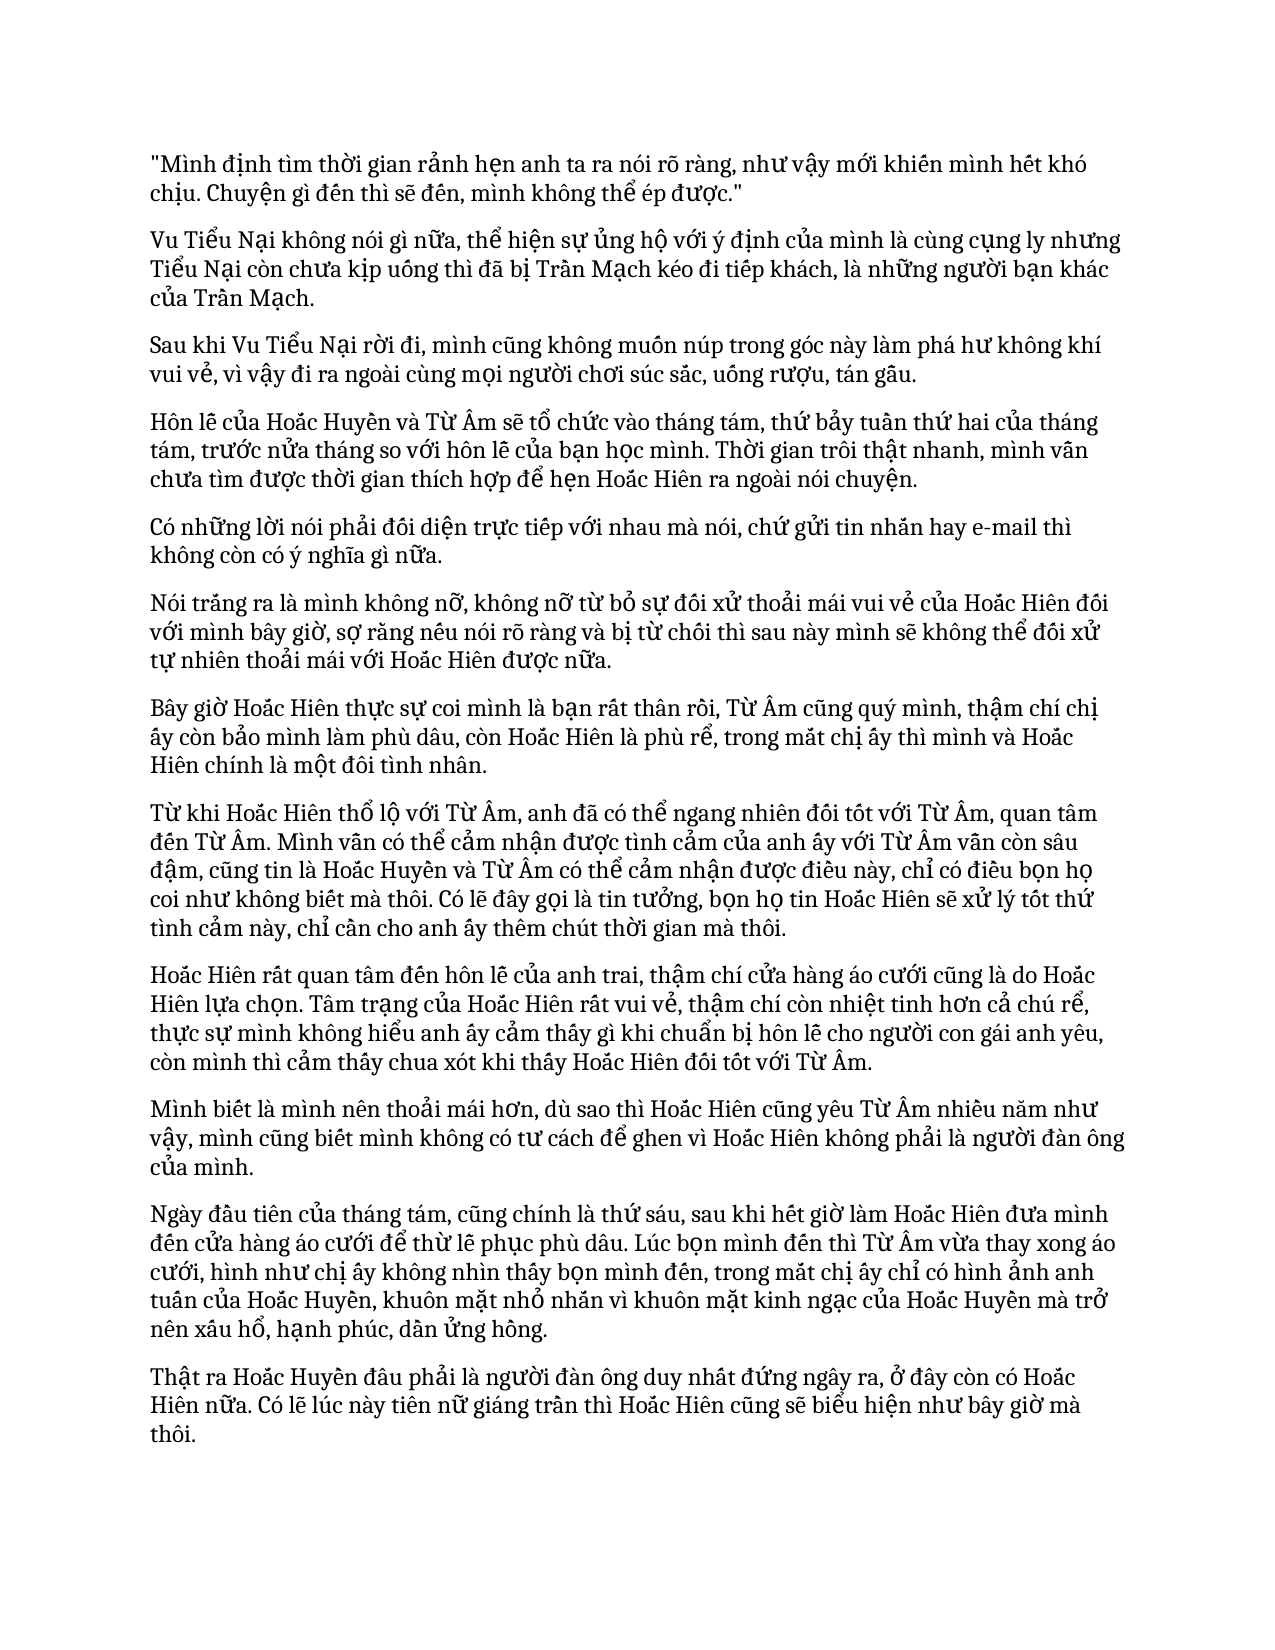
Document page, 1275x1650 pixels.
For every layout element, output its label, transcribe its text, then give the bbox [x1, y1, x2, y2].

text Hôn lễ của Hoắc Huyền và Từ Âm sẽ tổ chức vào tháng tám, thứ bảy tuần thứ hai của tháng tám, trước nửa tháng so với hôn lễ của bạn học mình. Thời gian trôi thật nhanh, mình vẫn chưa tìm được thời gian thích hợp để hẹn Hoắc Hiên ra ngoài nói chuyện. [150, 407, 1125, 494]
text Từ khi Hoắc Hiên thổ lộ với Từ Âm, anh đã có thể ngang nhiên đối tốt với Từ Âm, quan tâm đến Từ Âm. Mình vẫn có thể cảm nhận được tình cảm của anh ấy với Từ Âm vẫn còn sâu đậm, cũng tin là Hoắc Huyền và Từ Âm có thể cảm nhận được điều này, chỉ có điều bọn họ coi như không biết mà thôi. Có lẽ đây gọi là tin tưởng, bọn họ tin Hoắc Hiên sẽ xử lý tốt thứ tình cảm này, chỉ cần cho anh ấy thêm chút thời gian mà thôi. [150, 799, 1125, 942]
text Có những lời nói phải đối diện trực tiếp với nhau mà nói, chứ gửi tin nhắn hay e-mail thì không còn có ý nghĩa gì nữa. [150, 512, 1125, 570]
text "Mình định tìm thời gian rảnh hẹn anh ta ra nói rõ ràng, như vậy mới khiến mình hết khó chịu. Chuyện gì đến thì sẽ đến, mình không thể ép được." [150, 150, 1125, 207]
text Sau khi Vu Tiểu Nại rời đi, mình cũng không muốn núp trong góc này làm phá hư không khí vui vẻ, vì vậy đi ra ngoài cùng mọi người chơi súc sắc, uống rượu, tán gẫu. [150, 331, 1125, 389]
text Mình biết là mình nên thoải mái hơn, dù sao thì Hoắc Hiên cũng yêu Từ Âm nhiều năm như vậy, mình cũng biết mình không có tư cách để ghen vì Hoắc Hiên không phải là người đàn ông của mình. [150, 1095, 1125, 1181]
text Ngày đầu tiên của tháng tám, cũng chính là thứ sáu, sau khi hết giờ làm Hoắc Hiên đưa mình đến cửa hàng áo cưới để thừ lễ phục phù dâu. Lúc bọn mình đến thì Từ Âm vừa thay xong áo cưới, hình như chị ấy không nhìn thấy bọn mình đến, trong mắt chị ấy chỉ có hình ảnh anh tuấn của Hoắc Huyền, khuôn mặt nhỏ nhắn vì khuôn mặt kinh ngạc của Hoắc Huyền mà trở nên xấu hổ, hạnh phúc, dần ửng hồng. [150, 1200, 1125, 1344]
text Thật ra Hoắc Huyền đâu phải là người đàn ông duy nhất đứng ngây ra, ở đây còn có Hoắc Hiên nữa. Có lẽ lúc này tiên nữ giáng trần thì Hoắc Hiên cũng sẽ biểu hiện như bây giờ mà thôi. [150, 1362, 1125, 1449]
text Nói trắng ra là mình không nỡ, không nỡ từ bỏ sự đối xử thoải mái vui vẻ của Hoắc Hiên đối với mình bây giờ, sợ rằng nếu nói rõ ràng và bị từ chối thì sau này mình sẽ không thể đối xử tự nhiên thoải mái với Hoắc Hiên được nữa. [150, 589, 1125, 675]
text Bây giờ Hoắc Hiên thực sự coi mình là bạn rất thân rồi, Từ Âm cũng quý mình, thậm chí chị ấy còn bảo mình làm phù dâu, còn Hoắc Hiên là phù rể, trong mắt chị ấy thì mình và Hoắc Hiên chính là một đôi tình nhân. [150, 694, 1125, 780]
text Hoắc Hiên rất quan tâm đến hôn lễ của anh trai, thậm chí cửa hàng áo cưới cũng là do Hoắc Hiên lựa chọn. Tâm trạng của Hoắc Hiên rất vui vẻ, thậm chí còn nhiệt tinh hơn cả chú rể, thực sự mình không hiểu anh ấy cảm thấy gì khi chuẩn bị hôn lễ cho người con gái anh yêu, còn mình thì cảm thấy chua xót khi thấy Hoắc Hiên đối tốt với Từ Âm. [150, 961, 1125, 1076]
text Vu Tiểu Nại không nói gì nữa, thể hiện sự ủng hộ với ý định của mình là cùng cụng ly nhưng Tiểu Nại còn chưa kịp uống thì đã bị Trần Mạch kéo đi tiếp khách, là những người bạn khác của Trần Mạch. [150, 226, 1125, 312]
